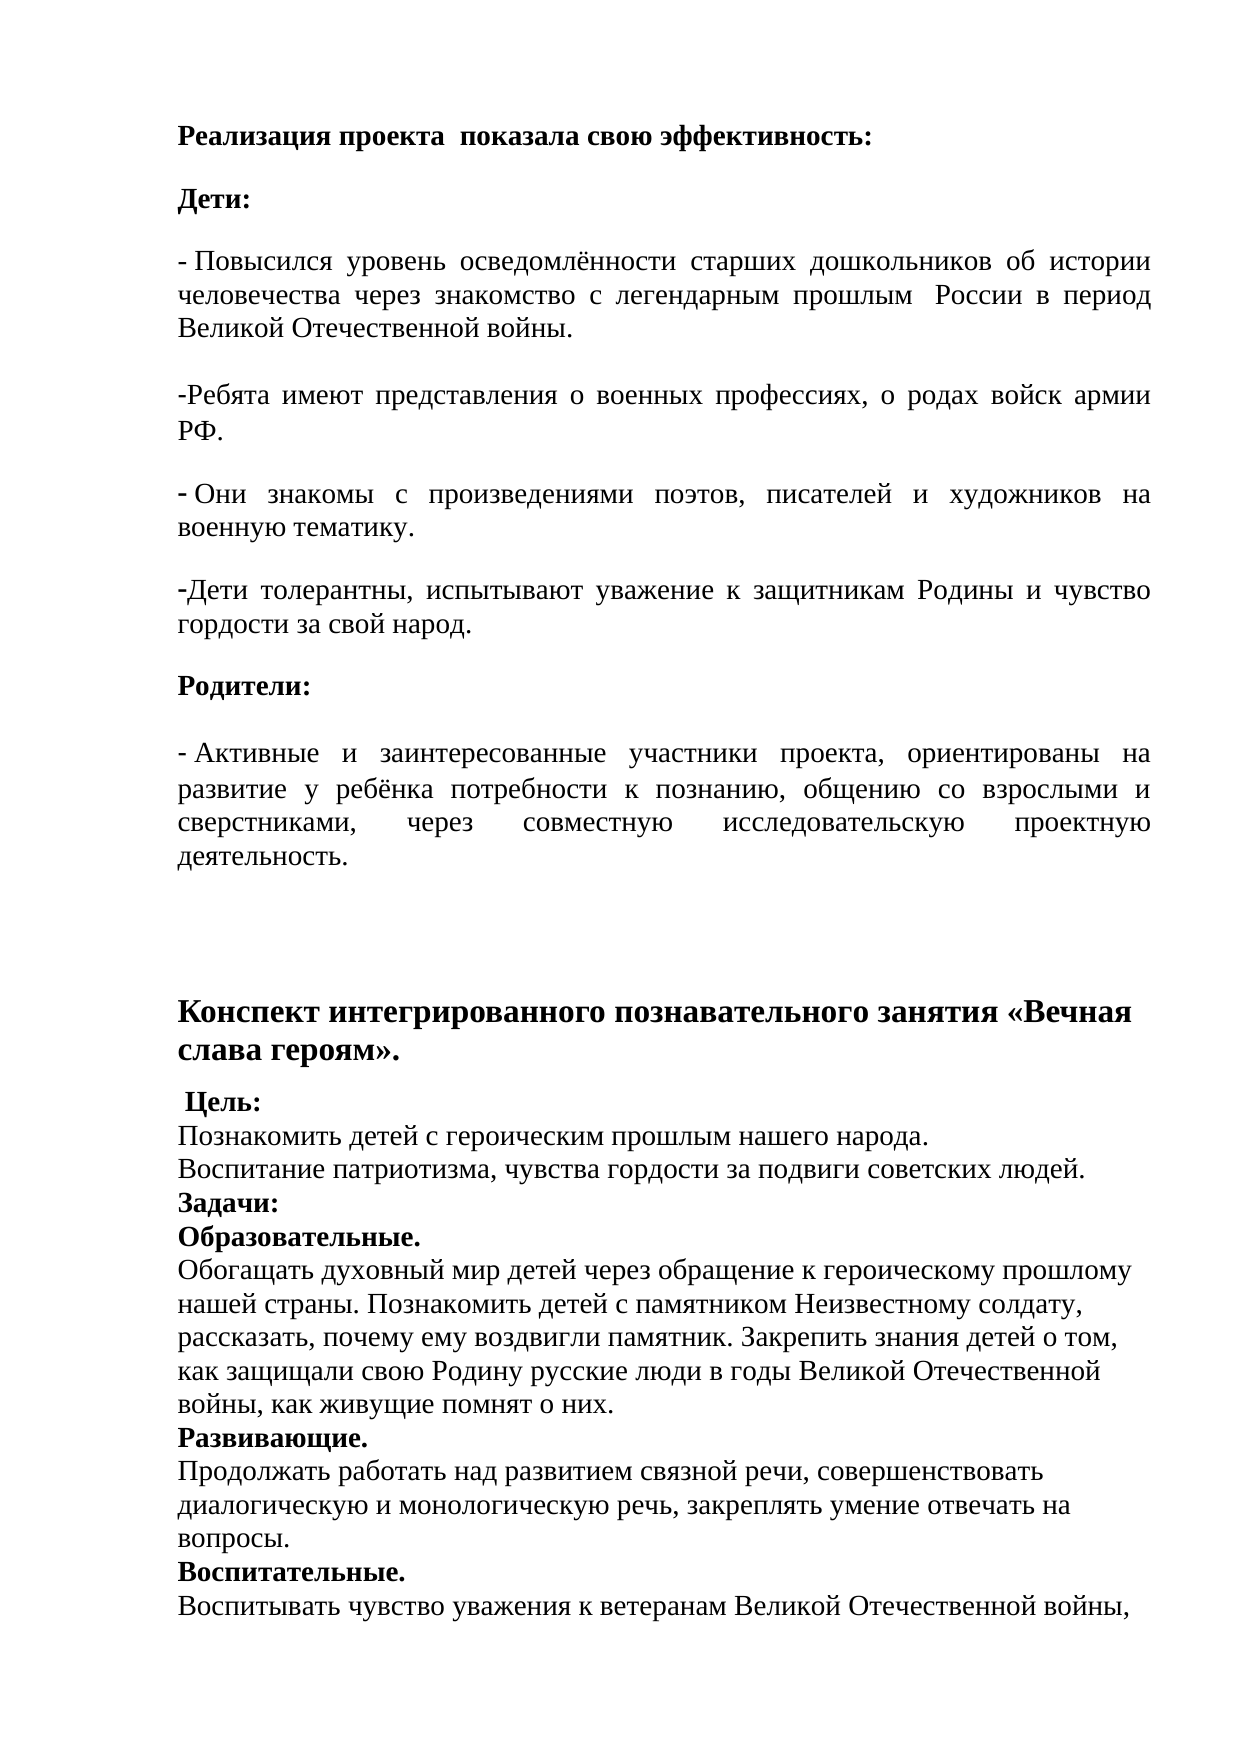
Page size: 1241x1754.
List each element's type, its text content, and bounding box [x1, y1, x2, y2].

text Цель: [177, 1084, 1152, 1118]
text Конспект интегрированного познавательного занятия «Вечная слава героям». [177, 991, 1152, 1068]
text Познакомить детей с героическим прошлым нашего народа. [177, 1118, 1152, 1152]
text -Ребята имеют представления о военных профессиях, о родах войск армии РФ. [177, 373, 1152, 447]
text Родители: [177, 668, 1152, 702]
text Дети: [177, 181, 1152, 214]
text - Повысился уровень осведомлённости старших дошкольников об истории человечества через знакомство с легендарным прошлым России в период Великой Отечественной войны. [177, 243, 1152, 344]
text Реализация проекта показала свою эффективность: [177, 118, 1152, 152]
text Дети толерантны, испытывают уважение к защитникам Родины и чувство гордости за свой народ. [177, 572, 1152, 639]
text  Они знакомы с произведениями поэтов, писателей и художников на военную тематику. [177, 476, 1152, 543]
text Воспитание патриотизма, чувства гордости за подвиги советских людей. [177, 1152, 1152, 1185]
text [177, 1185, 1152, 1621]
text - Активные и заинтересованные участники проекта, ориентированы на развитие у ребёнка потребности к познанию, общению со взрослыми и сверстниками, через совместную исследовательскую проектную деятельность. [177, 731, 1152, 871]
